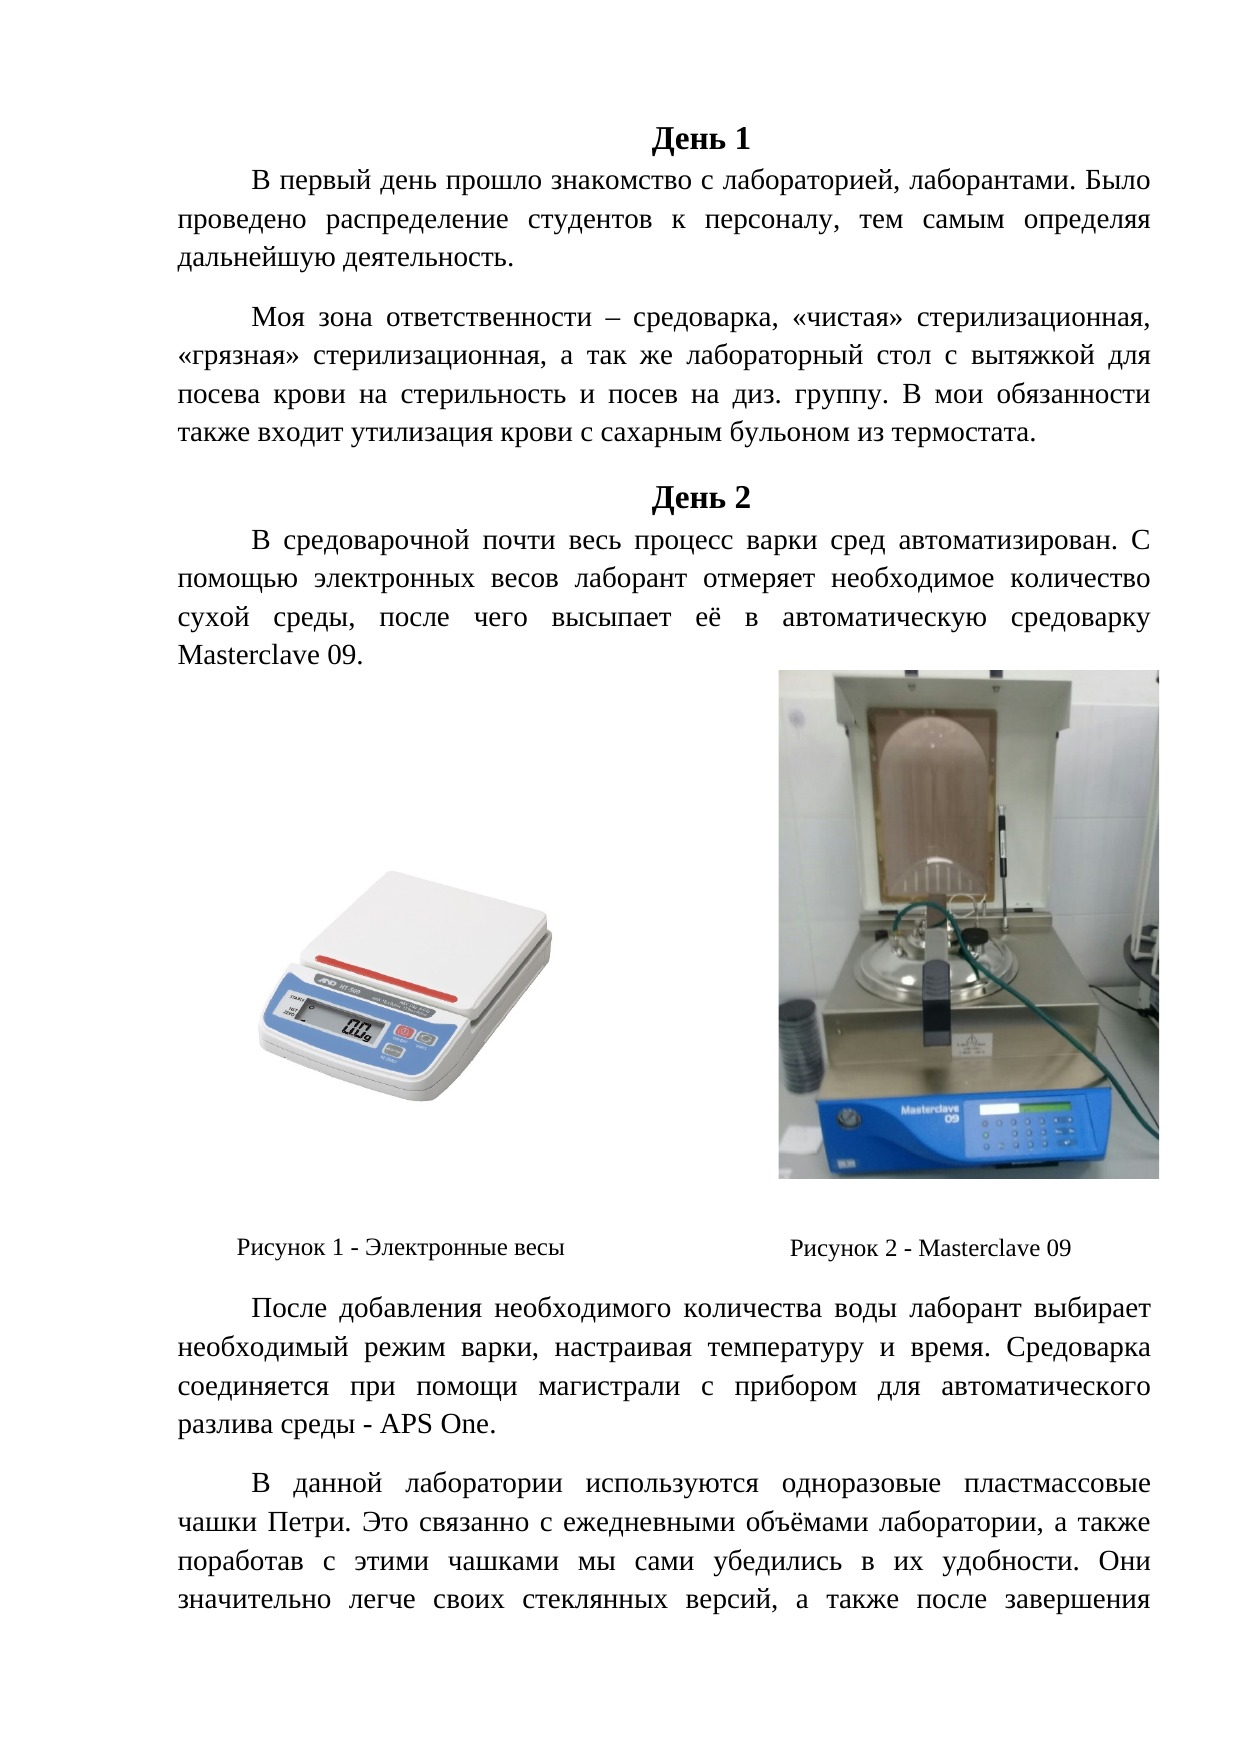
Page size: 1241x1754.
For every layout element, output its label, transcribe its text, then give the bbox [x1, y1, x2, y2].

text В средоварочной почти весь процесс варки сред автоматизирован. С помощью электронных весов лаборант отмеряет необходимое количество сухой среды, после чего высыпает её в автоматическую средоварку Masterclave 09. [177, 522, 1152, 671]
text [177, 1466, 1152, 1615]
picture [231, 817, 579, 1187]
picture [778, 670, 1160, 1179]
subtitle День 2 [177, 478, 1152, 516]
subtitle День 1 [177, 118, 1152, 156]
text Моя зона ответственности – средоварка, «чистая» стерилизационная, «грязная» стерилизационная, а так же лабораторный стол с вытяжкой для посева крови на стерильность и посев на диз. группу. В мои обязанности также входит утилизация крови с сахарным бульоном из термостата. [177, 299, 1152, 448]
text В первый день прошло знакомство с лабораторией, лаборантами. Было проведено распределение студентов к персоналу, тем самым определяя дальнейшую деятельность. [177, 162, 1152, 273]
text После добавления необходимого количества воды лаборант выбирает необходимый режим варки, настраивая температуру и время. Средоварка соединяется при помощи магистрали с прибором для автоматического разлива среды - APS One. [177, 1291, 1152, 1440]
